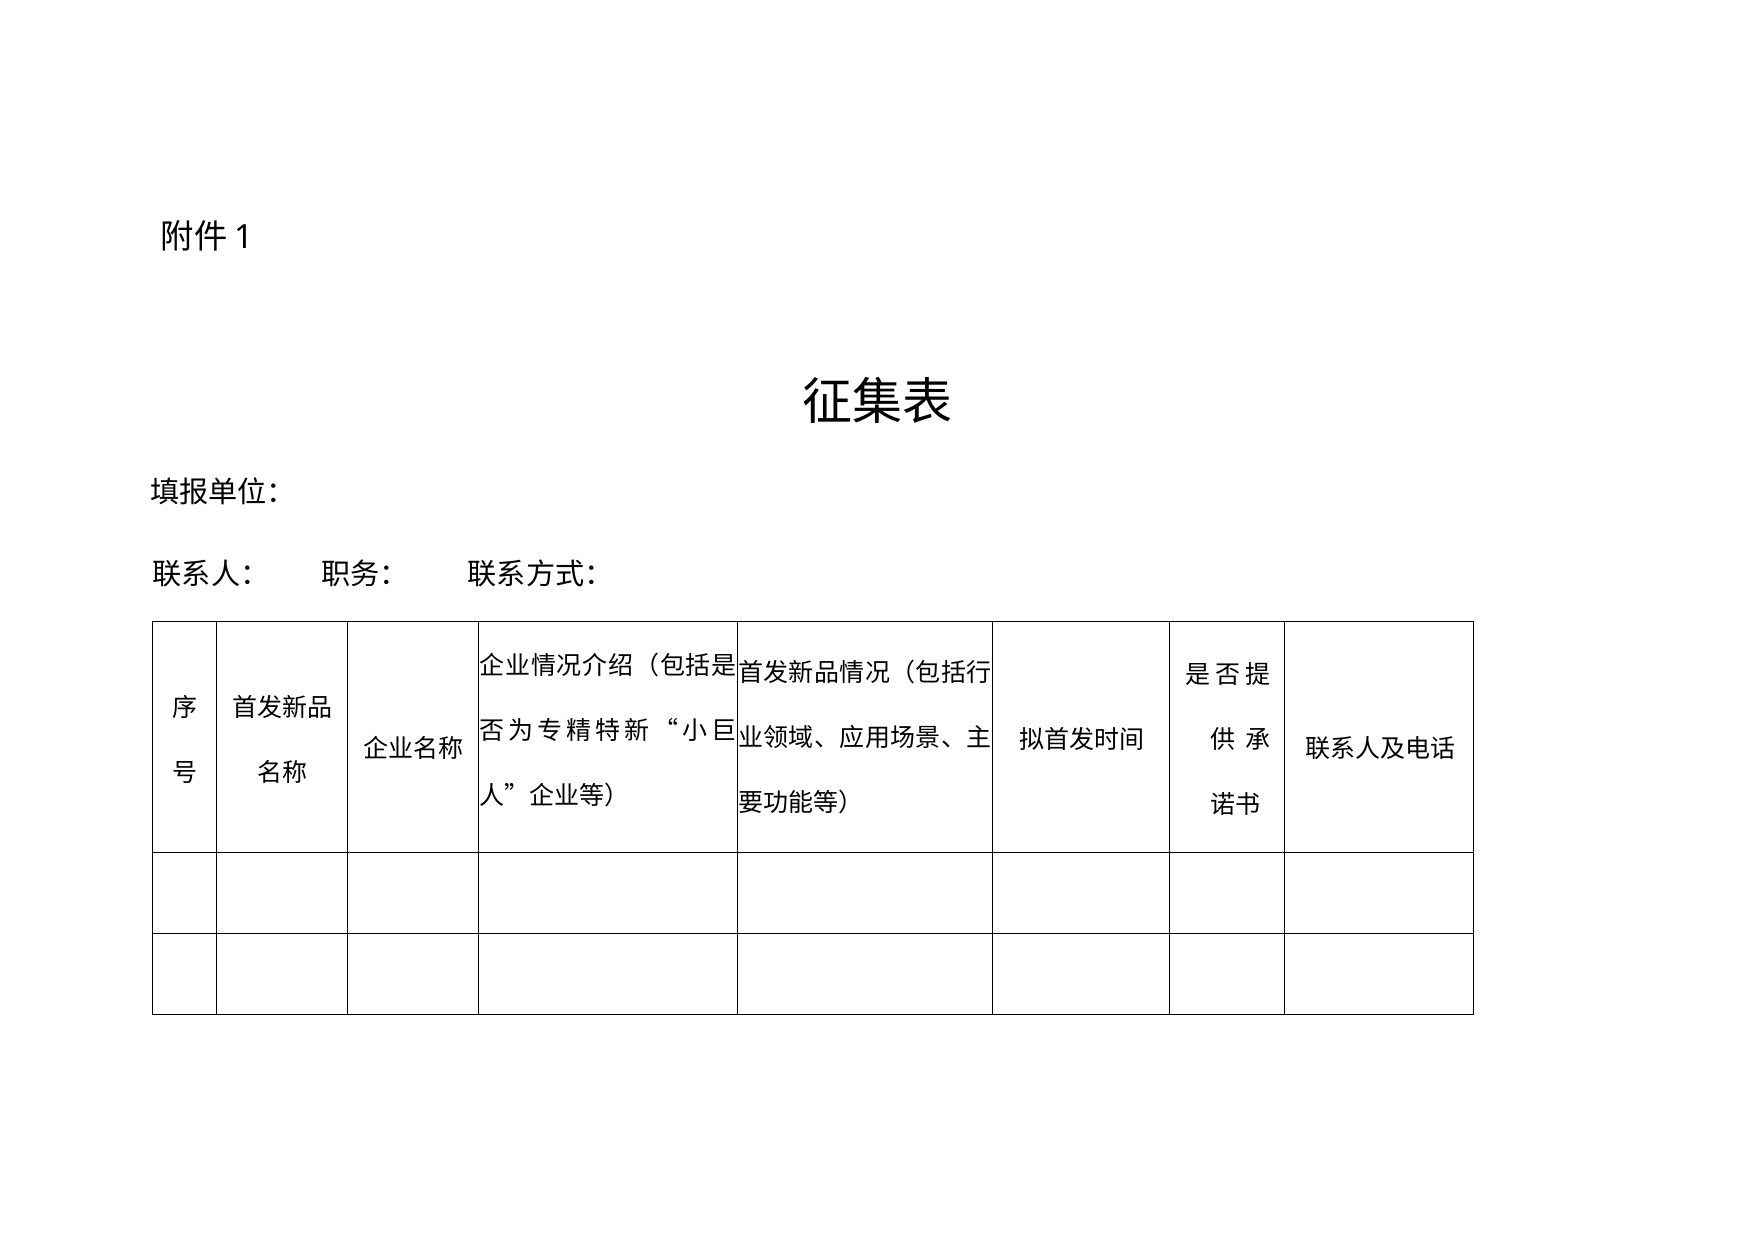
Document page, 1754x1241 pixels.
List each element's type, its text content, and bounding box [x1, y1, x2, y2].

table_cell [348, 853, 478, 933]
table_cell [479, 934, 737, 1013]
table_cell [1170, 934, 1284, 1013]
table_header 联系人及电话 [1285, 622, 1473, 852]
table_cell [993, 934, 1169, 1013]
table_cell [479, 853, 737, 933]
text 附件1 [161, 202, 1604, 267]
table_header 序号 [153, 622, 216, 852]
table_header 首发新品名称 [217, 622, 347, 852]
table_cell [1285, 934, 1473, 1013]
table_header 拟首发时间 [993, 622, 1169, 852]
subtitle 征集表 [150, 349, 1604, 446]
table_cell [738, 853, 992, 933]
table_cell [348, 934, 478, 1013]
table_header 首发新品情况（包括行业领域、应用场景、主要功能等） [738, 622, 992, 852]
text 联系人： 职务： 联系方式： [152, 539, 1604, 604]
table_cell [1170, 853, 1284, 933]
table_cell [217, 853, 347, 933]
table_header 企业情况介绍（包括是否为专精特新“小巨人”企业等） [479, 622, 737, 852]
table_cell [993, 853, 1169, 933]
table_cell [738, 934, 992, 1013]
table_cell [217, 934, 347, 1013]
table_cell [153, 853, 216, 933]
table_header 企业名称 [348, 622, 478, 852]
text 填报单位： [150, 457, 1604, 522]
table_cell [1285, 853, 1473, 933]
table_header 是否提供承诺书 [1170, 622, 1284, 852]
table_cell [153, 934, 216, 1013]
